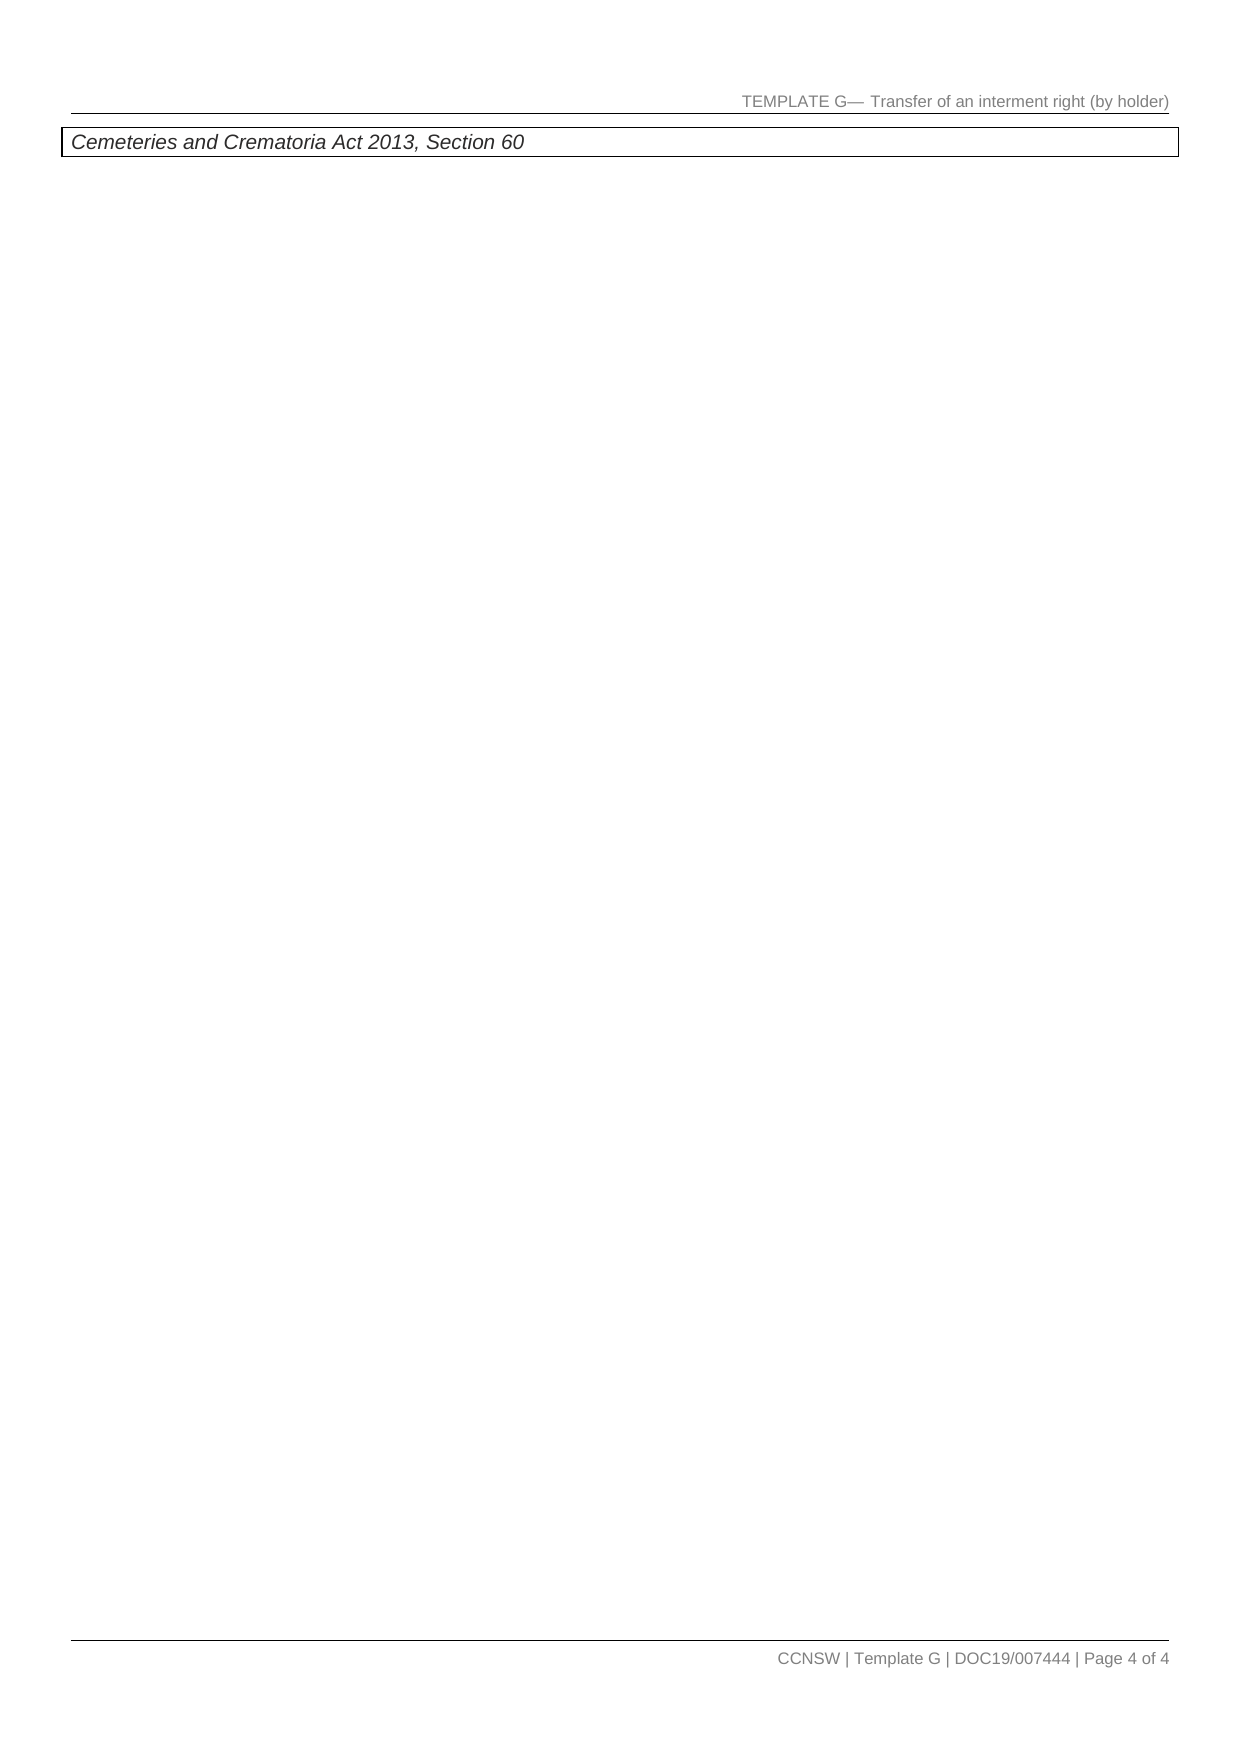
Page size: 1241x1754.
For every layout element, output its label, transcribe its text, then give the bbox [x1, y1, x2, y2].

text Cemeteries and Crematoria Act 2013, Section 60 [63, 128, 1178, 156]
